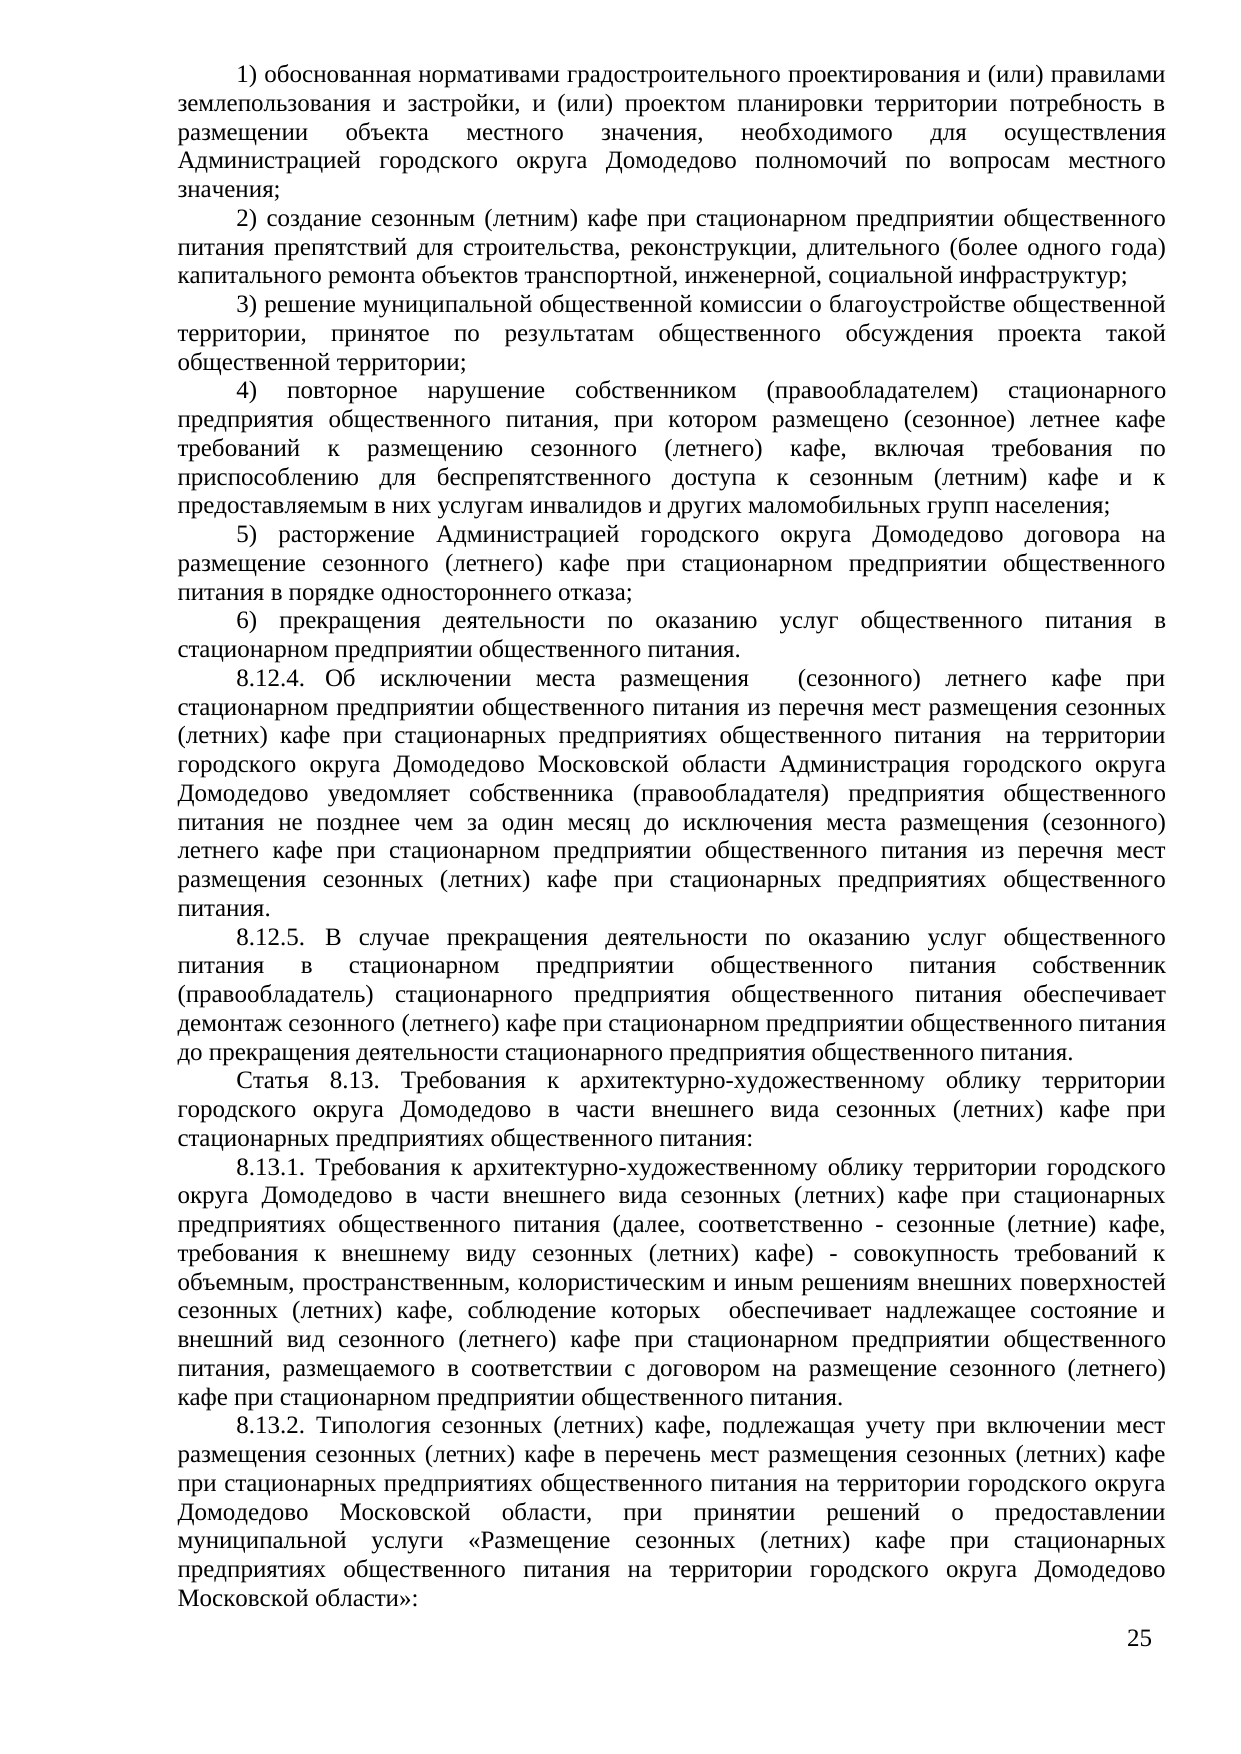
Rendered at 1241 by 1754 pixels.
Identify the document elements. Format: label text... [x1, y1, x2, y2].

text 8.12.4. Об исключении места размещения (сезонного) летнего кафе при стационарном предприятии общественного питания из перечня мест размещения сезонных (летних) кафе при стационарных предприятиях общественного питания на территории городского округа Домодедово Московской области Администрация городского округа Домодедово уведомляет собственника (правообладателя) предприятия общественного питания не позднее чем за один месяц до исключения места размещения (сезонного) летнего кафе при стационарном предприятии общественного питания из перечня мест размещения сезонных (летних) кафе при стационарных предприятиях общественного питания. [177, 663, 1167, 922]
text 8.12.5. В случае прекращения деятельности по оказанию услуг общественного питания в стационарном предприятии общественного питания собственник (правообладатель) стационарного предприятия общественного питания обеспечивает демонтаж сезонного (летнего) кафе при стационарном предприятии общественного питания до прекращения деятельности стационарного предприятия общественного питания. [177, 922, 1167, 1065]
text 4) повторное нарушение собственником (правообладателем) стационарного предприятия общественного питания, при котором размещено (сезонное) летнее кафе требований к размещению сезонного (летнего) кафе, включая требования по приспособлению для беспрепятственного доступа к сезонным (летним) кафе и к предоставляемым в них услугам инвалидов и других маломобильных групп населения; [177, 375, 1167, 519]
text 3) решение муниципальной общественной комиссии о благоустройстве общественной территории, принятое по результатам общественного обсуждения проекта такой общественной территории; [177, 289, 1167, 375]
text 2) создание сезонным (летним) кафе при стационарном предприятии общественного питания препятствий для строительства, реконструкции, длительного (более одного года) капитального ремонта объектов транспортной, инженерной, социальной инфраструктур; [177, 203, 1167, 289]
text 5) расторжение Администрацией городского округа Домодедово договора на размещение сезонного (летнего) кафе при стационарном предприятии общественного питания в порядке одностороннего отказа; [177, 519, 1167, 605]
text 1) обоснованная нормативами градостроительного проектирования и (или) правилами землепользования и застройки, и (или) проектом планировки территории потребность в размещении объекта местного значения, необходимого для осуществления Администрацией городского округа Домодедово полномочий по вопросам местного значения; [177, 59, 1167, 203]
text Статья 8.13. Требования к архитектурно-художественному облику территории городского округа Домодедово в части внешнего вида сезонных (летних) кафе при стационарных предприятиях общественного питания: [177, 1065, 1167, 1152]
text 8.13.1. Требования к архитектурно-художественному облику территории городского округа Домодедово в части внешнего вида сезонных (летних) кафе при стационарных предприятиях общественного питания (далее, соответственно - сезонные (летние) кафе, требования к внешнему виду сезонных (летних) кафе) - совокупность требований к объемным, пространственным, колористическим и иным решениям внешних поверхностей сезонных (летних) кафе, соблюдение которых обеспечивает надлежащее состояние и внешний вид сезонного (летнего) кафе при стационарном предприятии общественного питания, размещаемого в соответствии с договором на размещение сезонного (летнего) кафе при стационарном предприятии общественного питания. [177, 1152, 1167, 1410]
text 6) прекращения деятельности по оказанию услуг общественного питания в стационарном предприятии общественного питания. [177, 605, 1167, 663]
text 8.13.2. Типология сезонных (летних) кафе, подлежащая учету при включении мест размещения сезонных (летних) кафе в перечень мест размещения сезонных (летних) кафе при стационарных предприятиях общественного питания на территории городского округа Домодедово Московской области, при принятии решений о предоставлении муниципальной услуги «Размещение сезонных (летних) кафе при стационарных предприятиях общественного питания на территории городского округа Домодедово Московской области»: [177, 1410, 1167, 1612]
